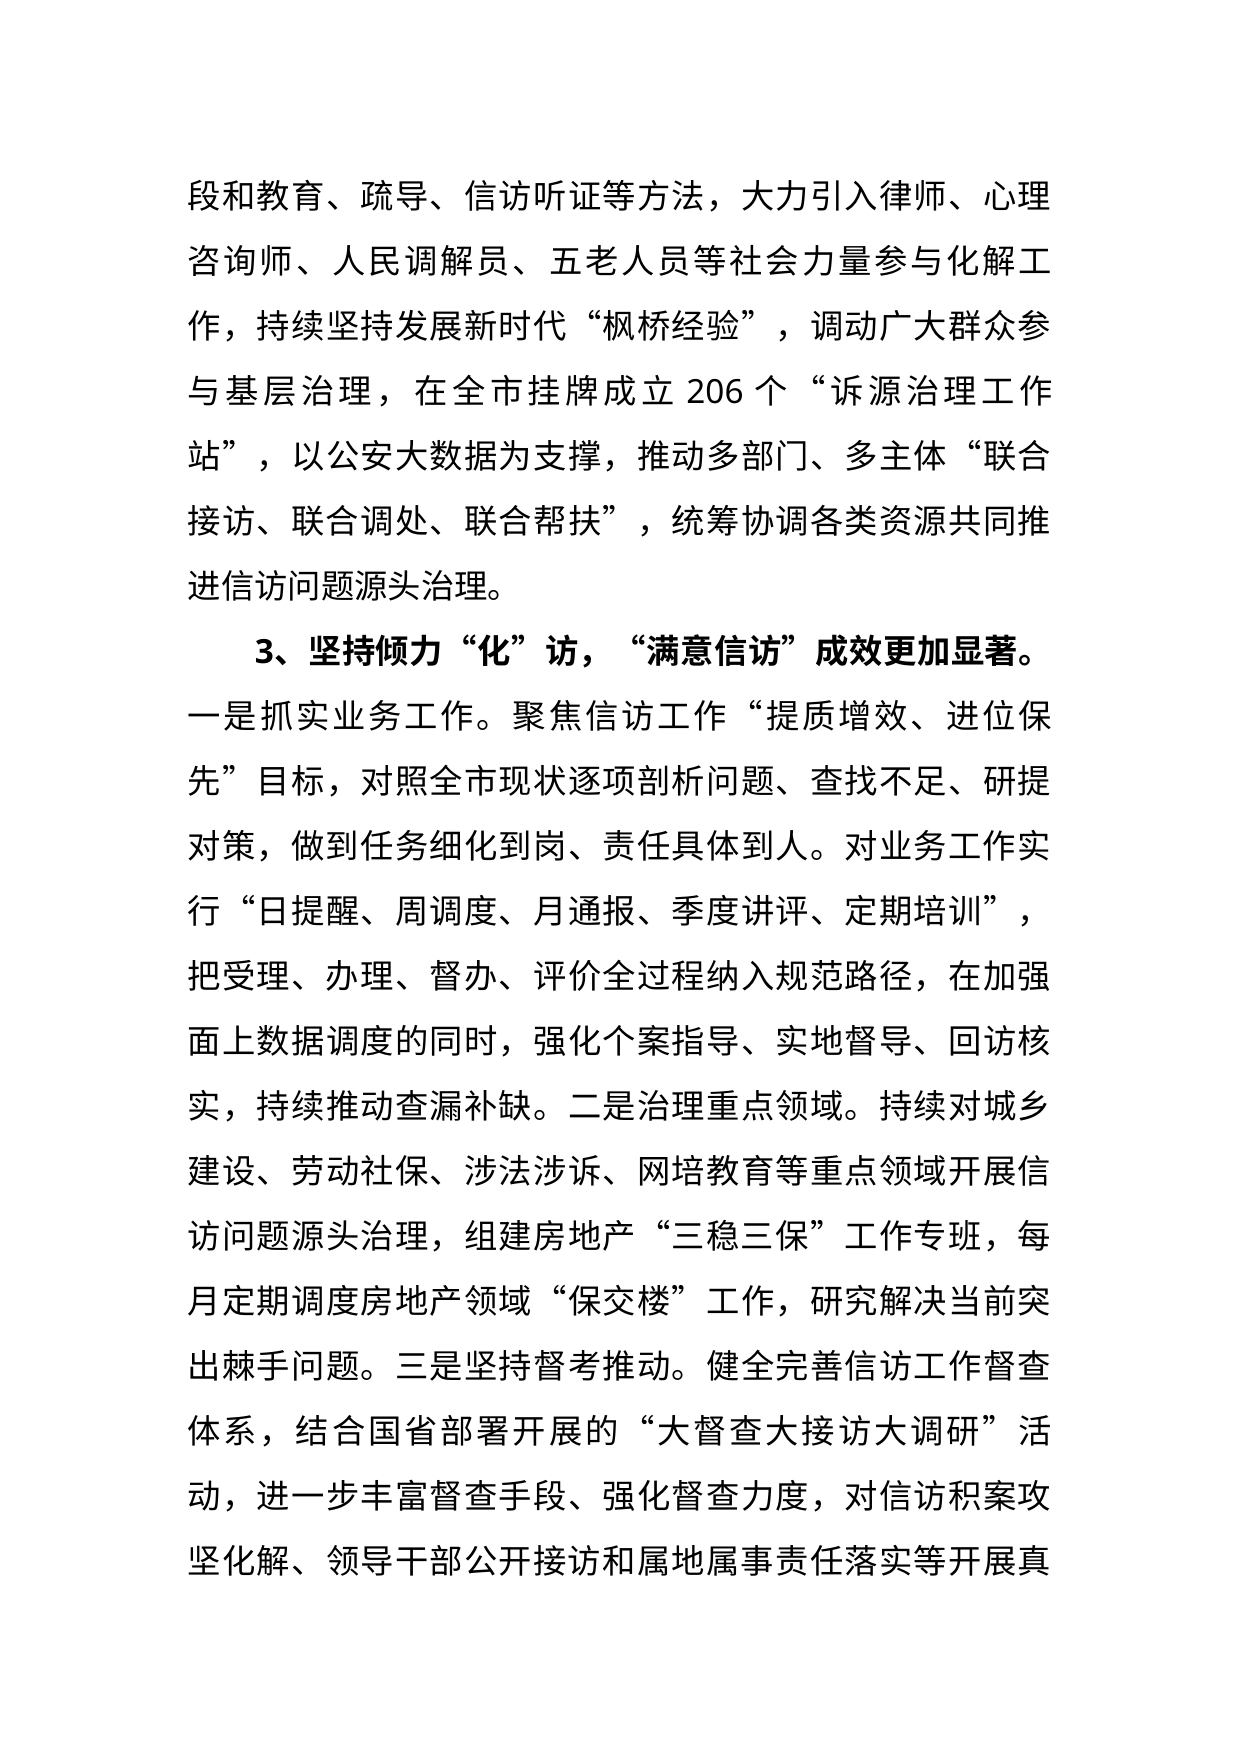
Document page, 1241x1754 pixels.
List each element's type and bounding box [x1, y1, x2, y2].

text [187, 162, 1053, 617]
text [187, 617, 1053, 1592]
